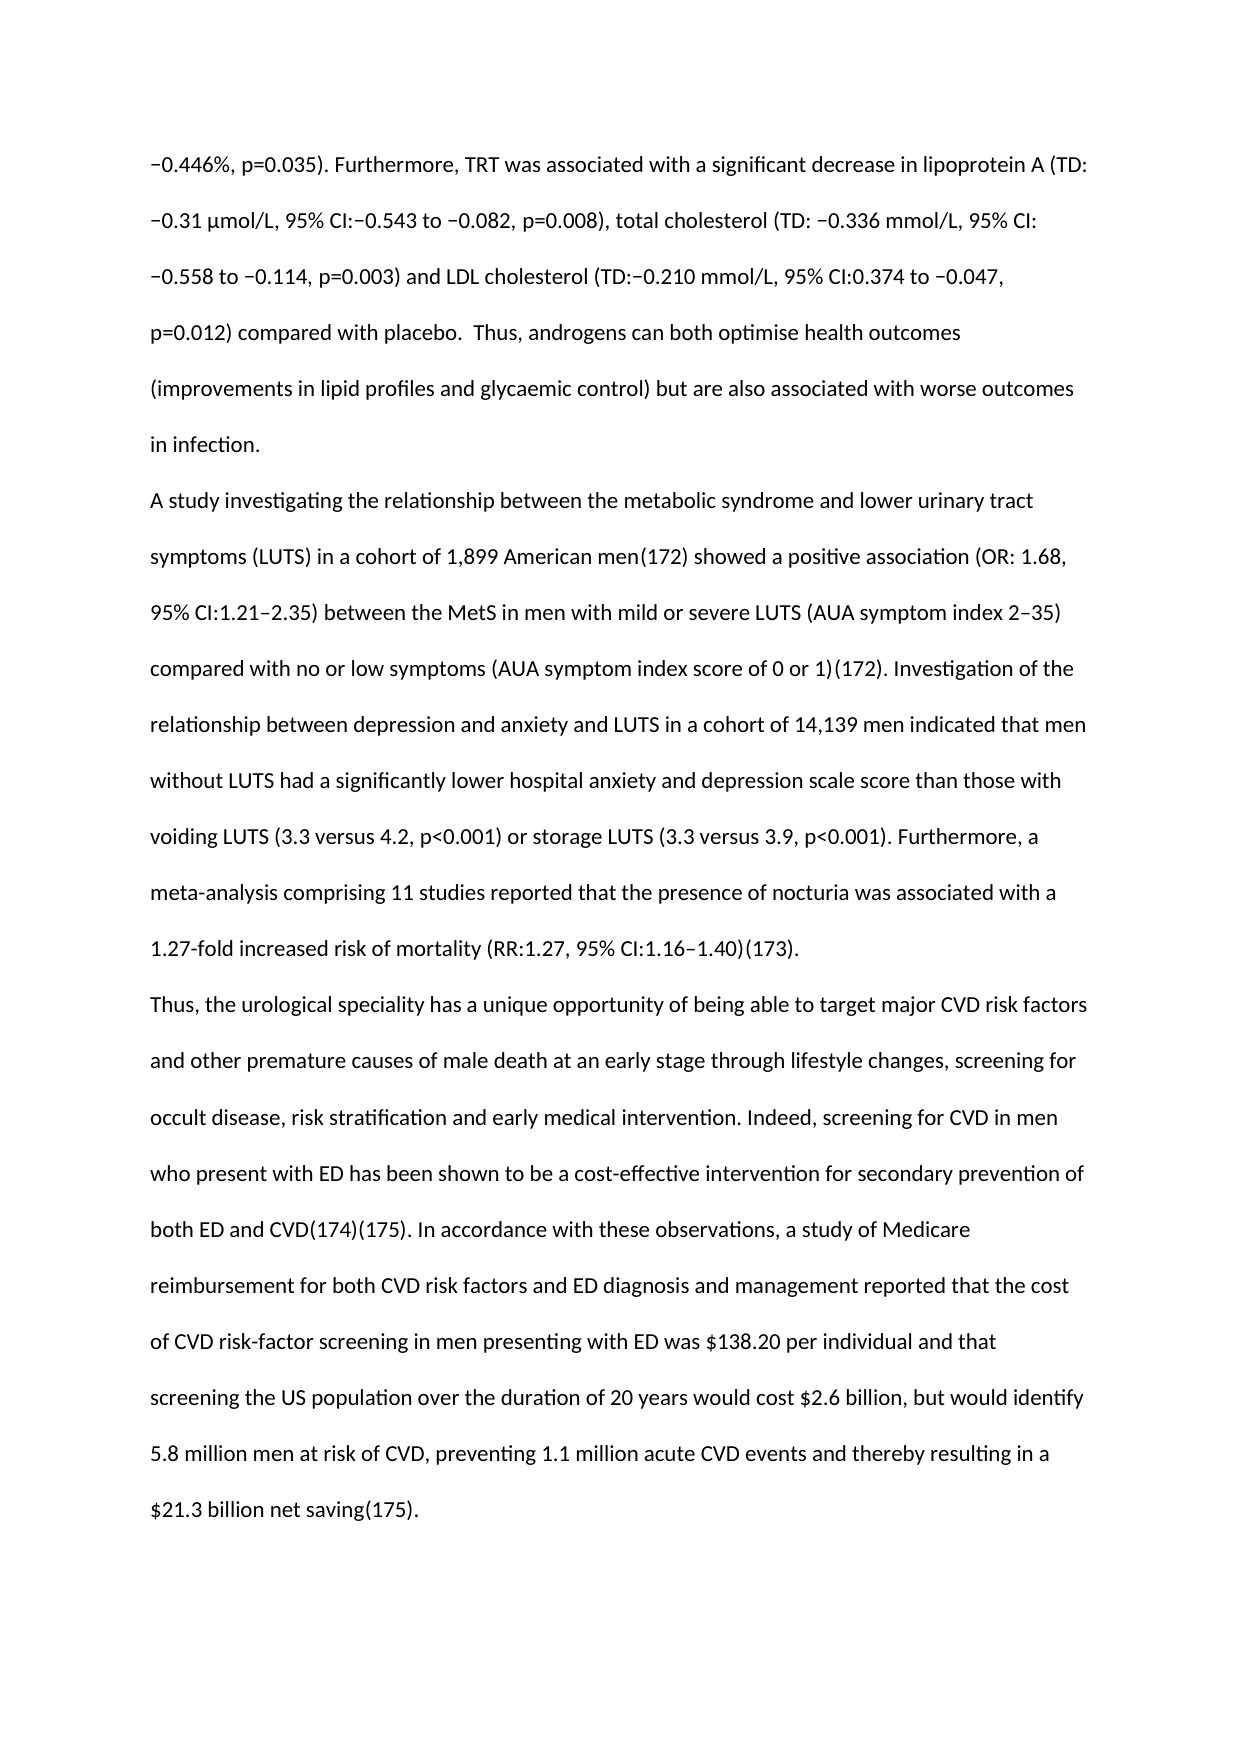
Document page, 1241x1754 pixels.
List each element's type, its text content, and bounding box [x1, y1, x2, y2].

text Thus, the urological speciality has a unique opportunity of being able to target major CVD risk factors and other premature causes of male death at an early stage through lifestyle changes, screening for occult disease, risk stratification and early medical intervention. Indeed, screening for CVD in men who present with ED has been shown to be a cost-effective intervention for secondary prevention of both ED and CVD(174)(175). In accordance with these observations, a study of Medicare reimbursement for both CVD risk factors and ED diagnosis and management reported that the cost of CVD risk-factor screening in men presenting with ED was $138.20 per individual and that screening the US population over the duration of 20 years would cost $2.6 billion, but would identify 5.8 million men at risk of CVD, preventing 1.1 million acute CVD events and thereby resulting in a $21.3 billion net saving(175). [150, 991, 1090, 1581]
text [150, 150, 1090, 458]
text A study investigating the relationship between the metabolic syndrome and lower urinary tract symptoms (LUTS) in a cohort of 1,899 American men(172) showed a positive association (OR: 1.68, 95% CI:1.21–2.35) between the MetS in men with mild or severe LUTS (AUA symptom index 2–35) compared with no or low symptoms (AUA symptom index score of 0 or 1)(172). Investigation of the relationship between depression and anxiety and LUTS in a cohort of 14,139 men indicated that men without LUTS had a significantly lower hospital anxiety and depression scale score than those with voiding LUTS (3.3 versus 4.2, p<0.001) or storage LUTS (3.3 versus 3.9, p<0.001). Furthermore, a meta-analysis comprising 11 studies reported that the presence of nocturia was associated with a 1.27-fold increased risk of mortality (RR:1.27, 95% CI:1.16–1.40)(173). [150, 486, 1090, 963]
